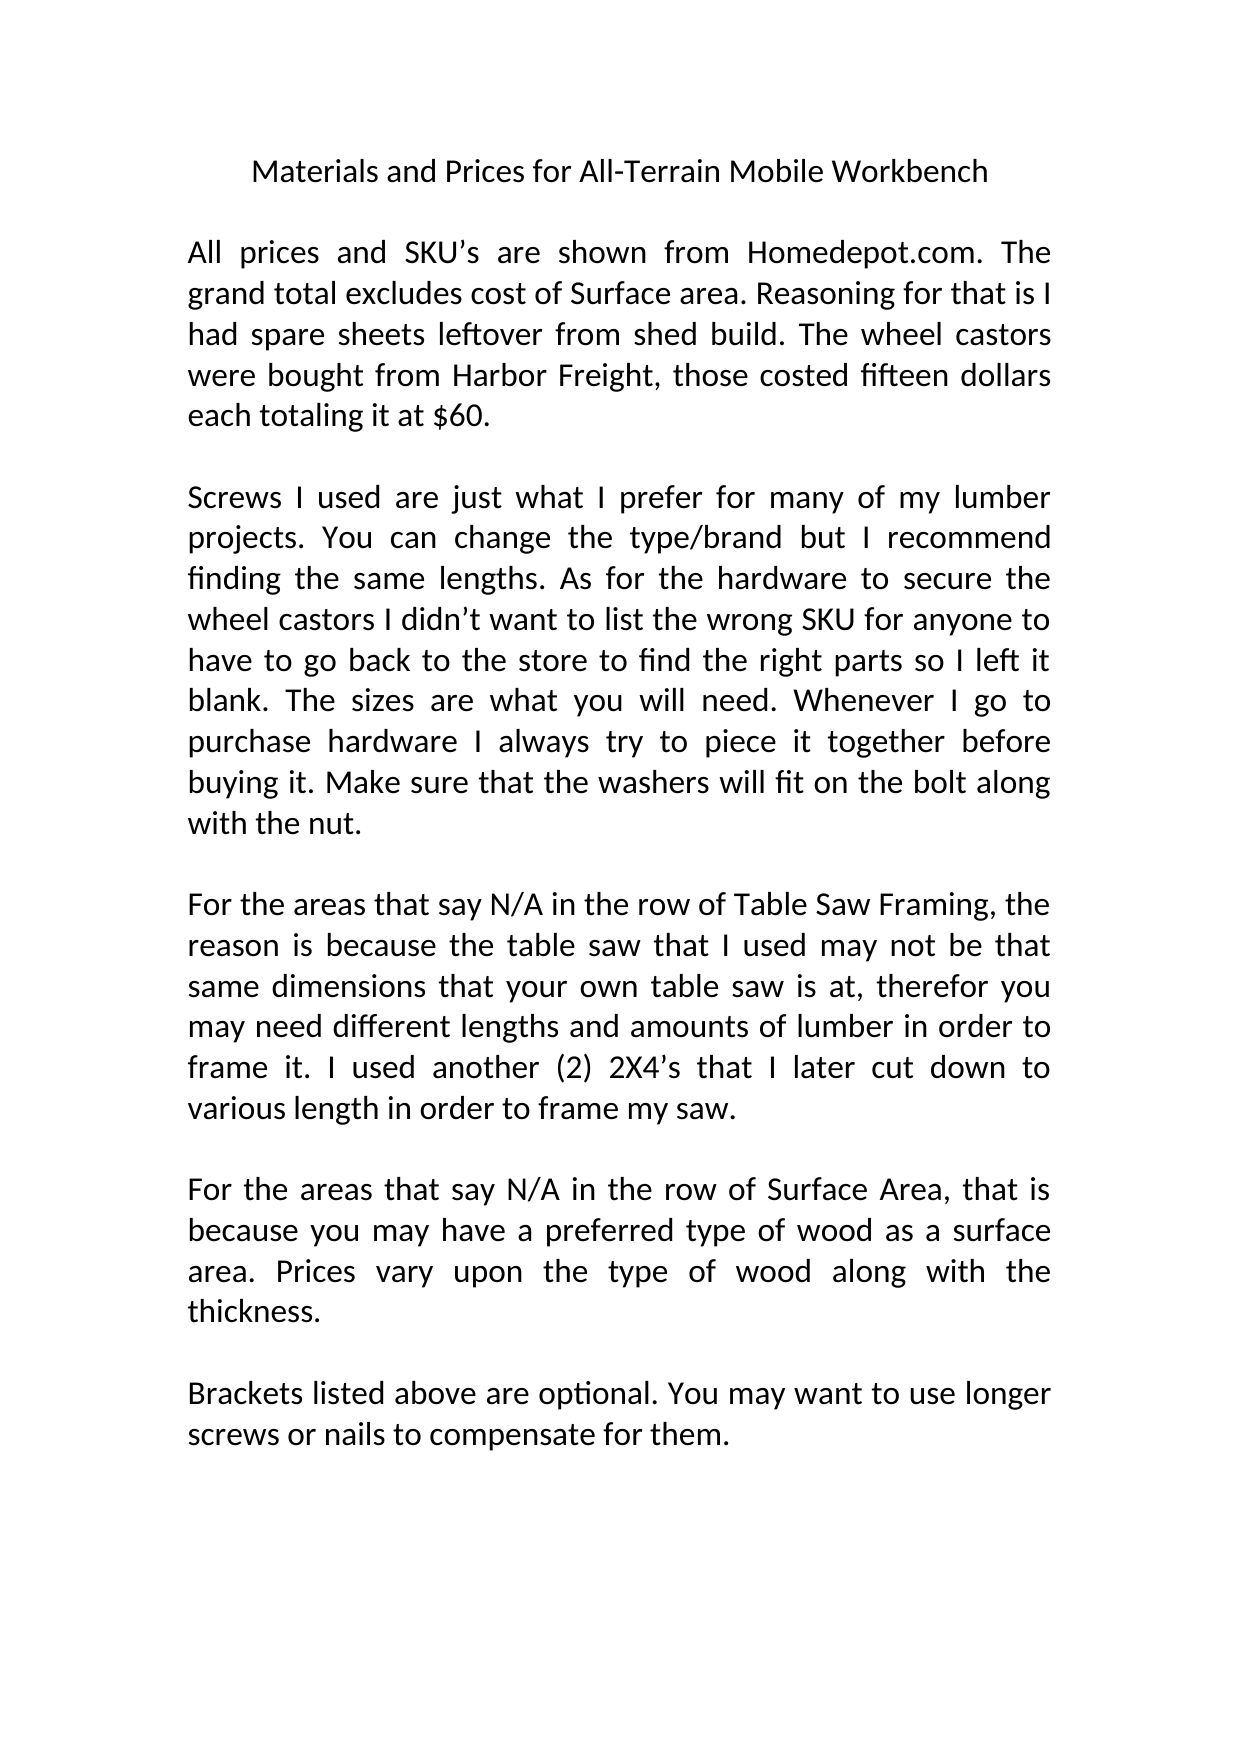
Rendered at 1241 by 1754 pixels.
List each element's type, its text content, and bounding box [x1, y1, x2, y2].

text Screws I used are just what I prefer for many of my lumber projects. You can change the type/brand but I recommend finding the same lengths. As for the hardware to secure the wheel castors I didn’t want to list the wrong SKU for anyone to have to go back to the store to find the right parts so I left it blank. The sizes are what you will need. Whenever I go to purchase hardware I always try to piece it together before buying it. Make sure that the washers will fit on the bolt along with the nut. [187, 476, 1053, 842]
text For the areas that say N/A in the row of Surface Area, that is because you may have a preferred type of wood as a surface area. Prices vary upon the type of wood along with the thickness. [187, 1168, 1053, 1331]
text Brackets listed above are optional. You may want to use longer screws or nails to compensate for them. [187, 1372, 1053, 1453]
text For the areas that say N/A in the row of Table Saw Framing, the reason is because the table saw that I used may not be that same dimensions that your own table saw is at, therefor you may need different lengths and amounts of lumber in order to frame it. I used another (2) 2X4’s that I later cut down to various length in order to frame my saw. [187, 883, 1053, 1127]
text All prices and SKU’s are shown from Homedepot.com. The grand total excludes cost of Surface area. Reasoning for that is I had spare sheets leftover from shed build. The wheel castors were bought from Harbor Freight, those costed fifteen dollars each totaling it at $60. [187, 231, 1053, 435]
text Materials and Prices for All-Terrain Mobile Workbench [187, 150, 1053, 191]
